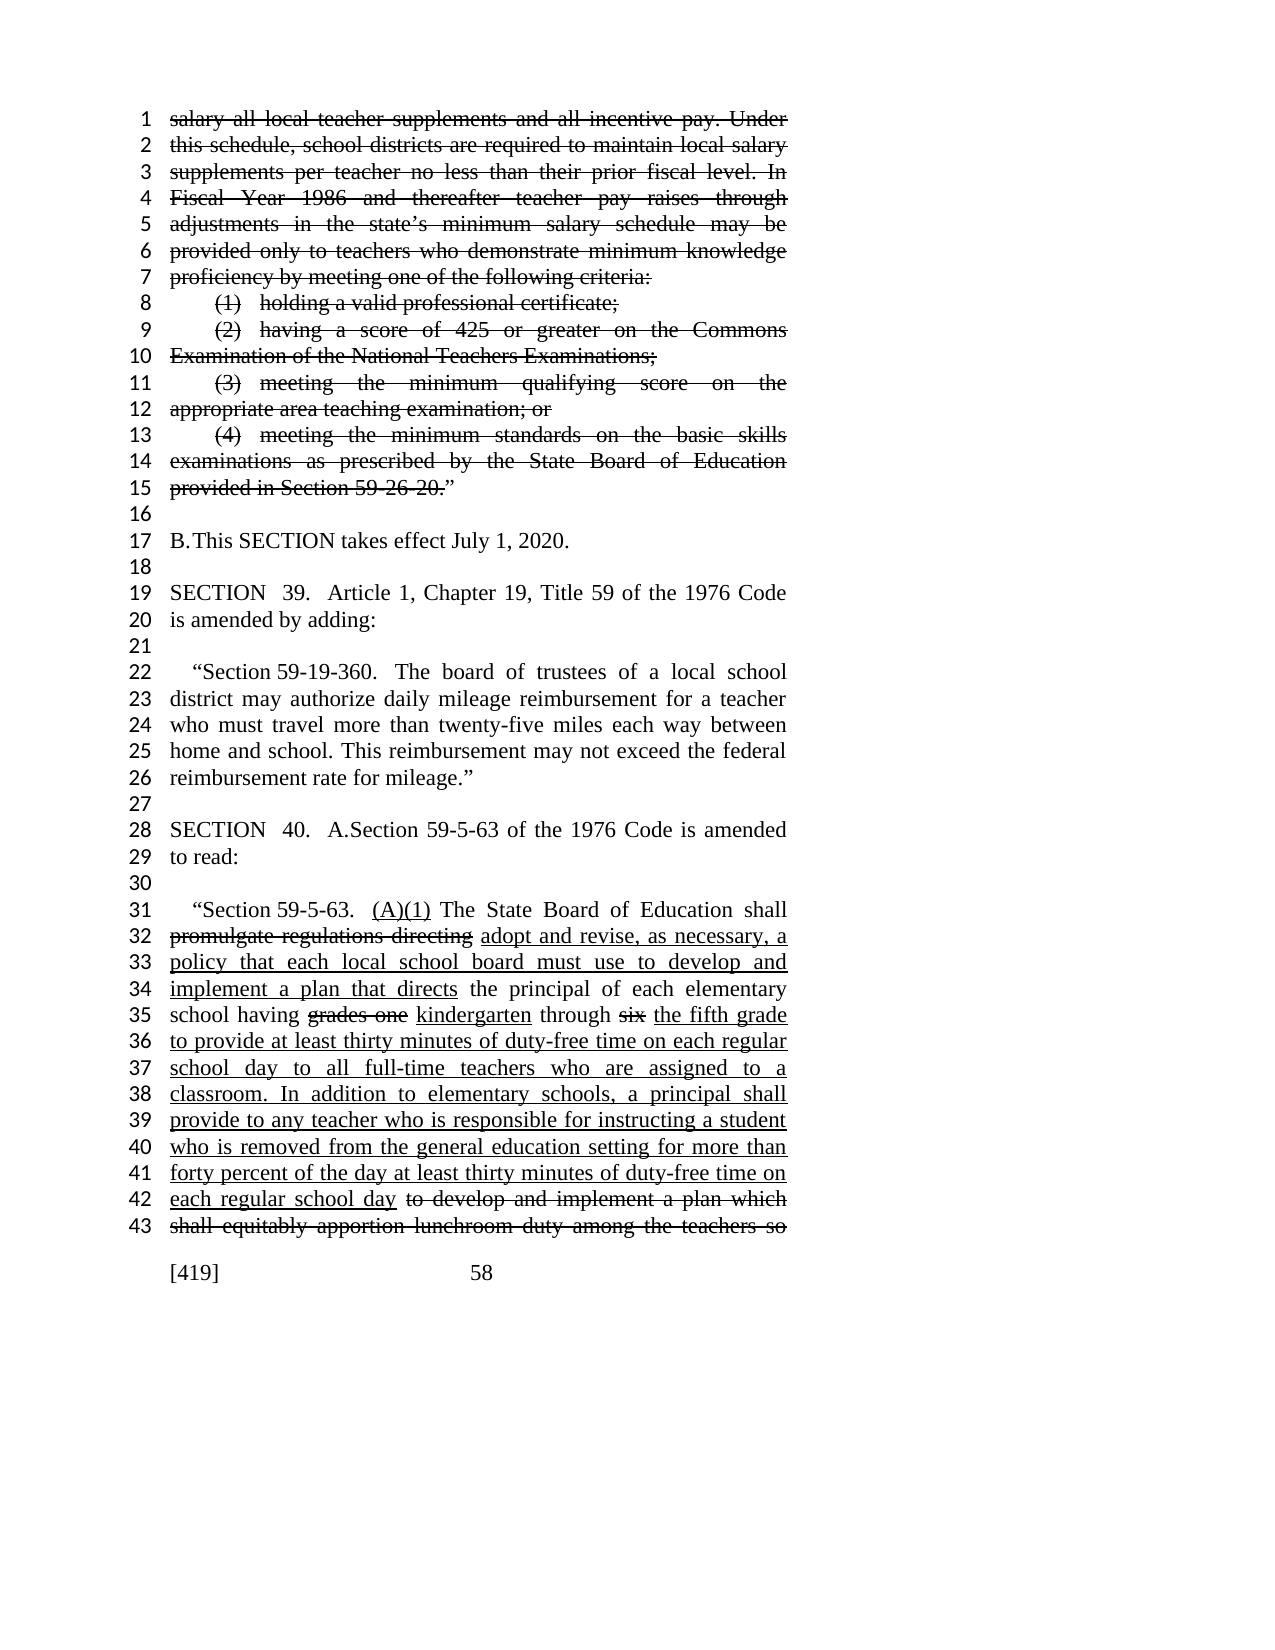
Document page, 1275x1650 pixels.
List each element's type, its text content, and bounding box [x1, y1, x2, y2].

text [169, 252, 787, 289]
text (1) holding a valid professional certificate; [169, 289, 787, 316]
text (3) meeting the minimum qualifying score on the appropriate area teaching examination; or [169, 368, 787, 421]
text (4) meeting the minimum standards on the basic skills examinations as prescribed by the State Board of Education provided in Section 59-26-20.” [169, 421, 787, 462]
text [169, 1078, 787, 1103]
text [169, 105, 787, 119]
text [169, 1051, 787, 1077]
text B. This SECTION takes effect July 1, 2020. [169, 527, 787, 553]
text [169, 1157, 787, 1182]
text (4) meeting the minimum standards on the basic skills examinations as prescribed by the State Board of Education provided in Section 59-26-20.” [169, 463, 787, 500]
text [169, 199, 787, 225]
text (2) having a score of 425 or greater on the Commons Examination of the National Teachers Examinations; [169, 316, 787, 368]
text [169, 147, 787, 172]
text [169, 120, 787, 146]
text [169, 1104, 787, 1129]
text SECTION 39. Article 1, Chapter 19, Title 59 of the 1976 Code is amended by adding: [169, 579, 787, 632]
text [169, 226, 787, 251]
text SECTION 40. A. Section 59-5-63 of the 1976 Code is amended to read: [169, 817, 787, 869]
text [169, 1183, 787, 1226]
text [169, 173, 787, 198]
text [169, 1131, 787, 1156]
text “Section 59-19-360. The board of trustees of a local school district may authorize daily mileage reimbursement for a teacher who must travel more than twenty-five miles each way between home and school. This reimbursement may not exceed the federal reimbursement rate for mileage.” [169, 658, 787, 790]
